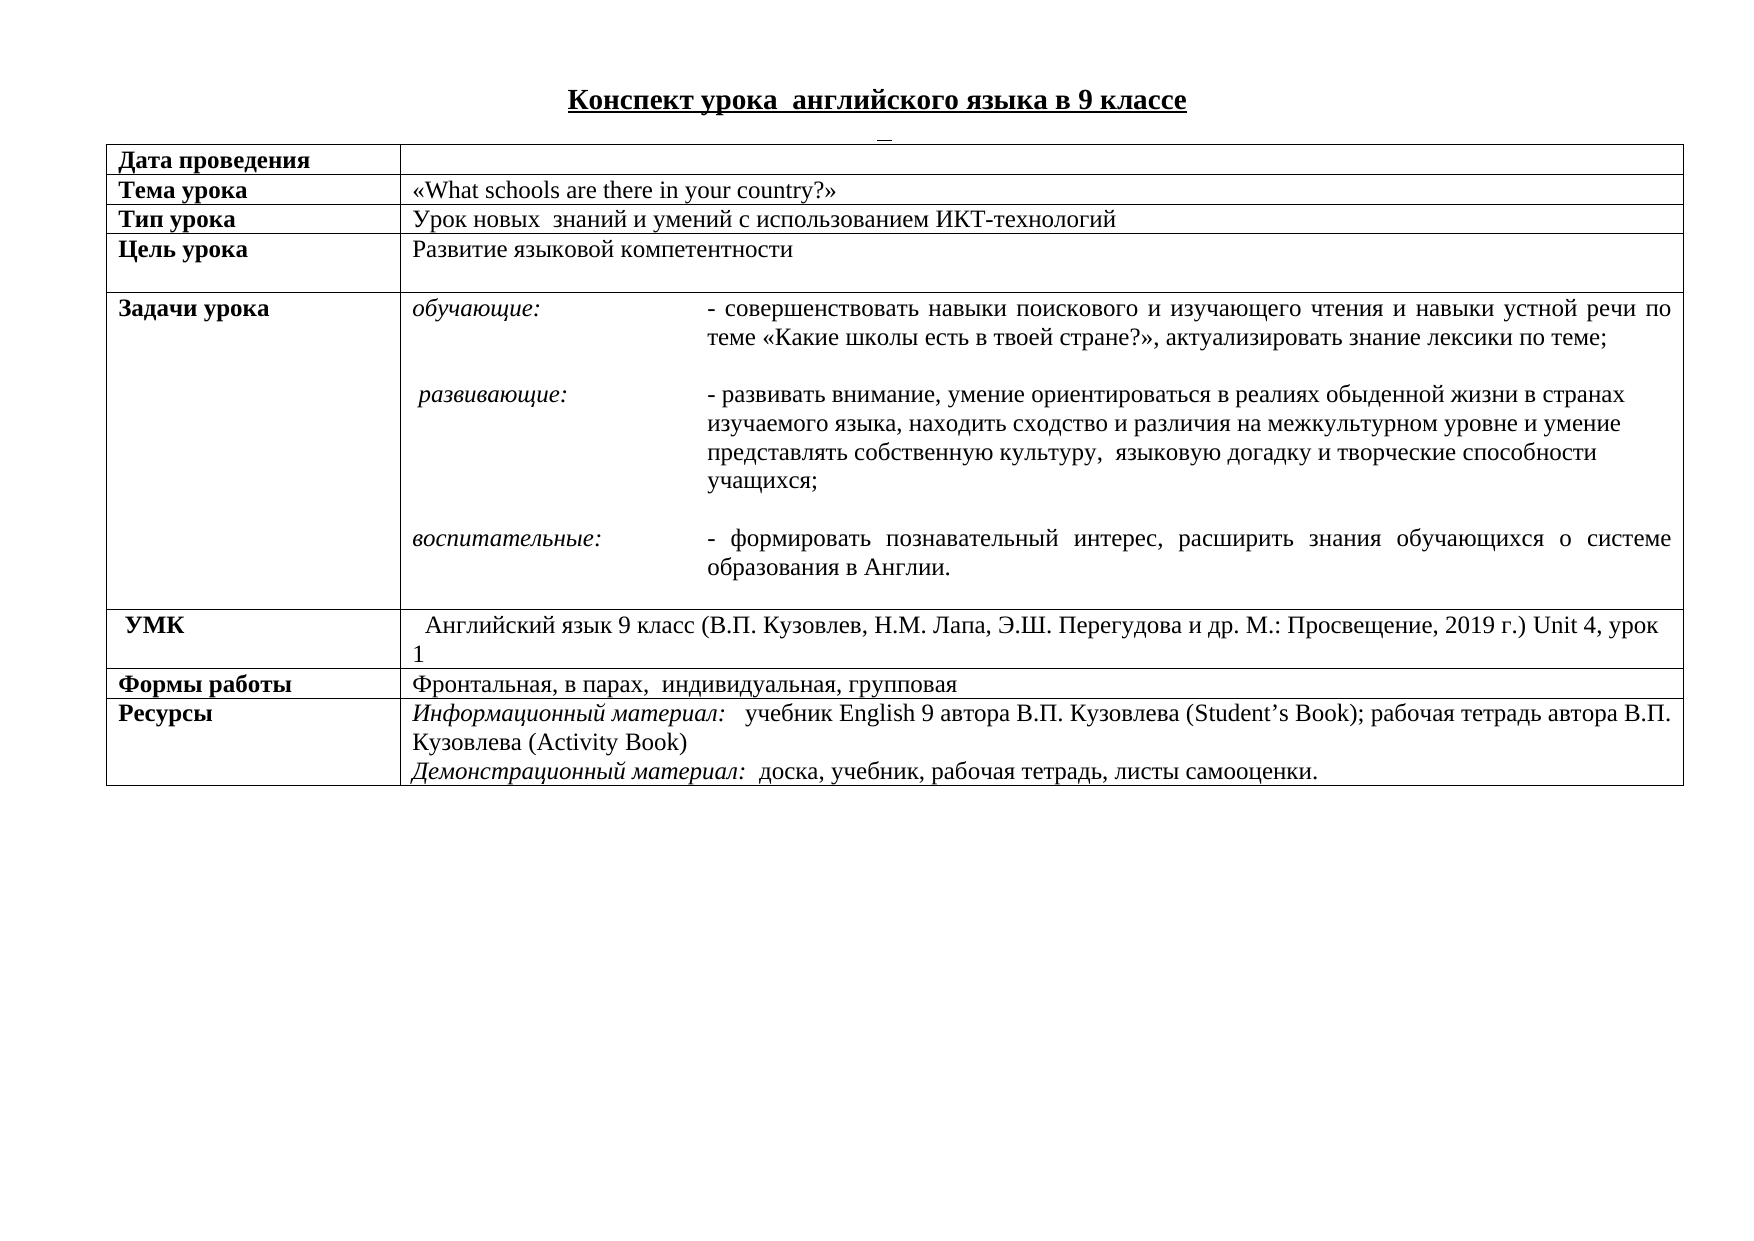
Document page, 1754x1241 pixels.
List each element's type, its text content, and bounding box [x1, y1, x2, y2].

table_cell Английский язык 9 класс (В.П. Кузовлев, Н.М. Лапа, Э.Ш. Перегудова и др. М.: Просвещение, 2019 г.) Unit 4, урок 1 [401, 610, 1683, 668]
table_cell обучающие: - совершенствовать навыки поискового и изучающего чтения и навыки устной речи по теме «Какие школы есть в твоей стране?», актуализировать знание лексики по теме; развивающие: - развивать внимание, умение ориентироваться в реалиях обыденной жизни в странах изучаемого языка, находить сходство и различия на межкультурном уровне и умение представлять собственную культуру, языковую догадку и творческие способности учащихся; воспитательные: - формировать познавательный интерес, расширить знания обучающихся о системе образования в Англии. [401, 293, 1683, 609]
table_cell «What schools are there in your country?» [401, 175, 1683, 203]
table_cell Фронтальная, в парах, индивидуальная, групповая [401, 669, 1683, 697]
table_cell Информационный материал: учебник English 9 автора В.П. Кузовлева (Student’s Book); рабочая тетрадь автора В.П. Кузовлева (Activity Book) Демонстрационный материал: доска, учебник, рабочая тетрадь, листы самооценки. [401, 699, 1683, 785]
table_header [401, 145, 1683, 174]
table_cell УМК [107, 610, 400, 668]
table_cell Цель урока [107, 234, 400, 292]
table_cell Тип урока [107, 205, 400, 233]
table_cell Формы работы [107, 669, 400, 697]
table_cell Тема урока [107, 175, 400, 203]
table_cell Развитие языковой компетентности [401, 234, 1683, 292]
table_cell Урок новых знаний и умений с использованием ИКТ-технологий [401, 205, 1683, 233]
table_cell Задачи урока [107, 293, 400, 609]
table_cell Ресурсы [107, 699, 400, 785]
table_header Дата проведения [107, 145, 400, 174]
text Конспект урока английского языка в 9 классе [118, 82, 1636, 116]
